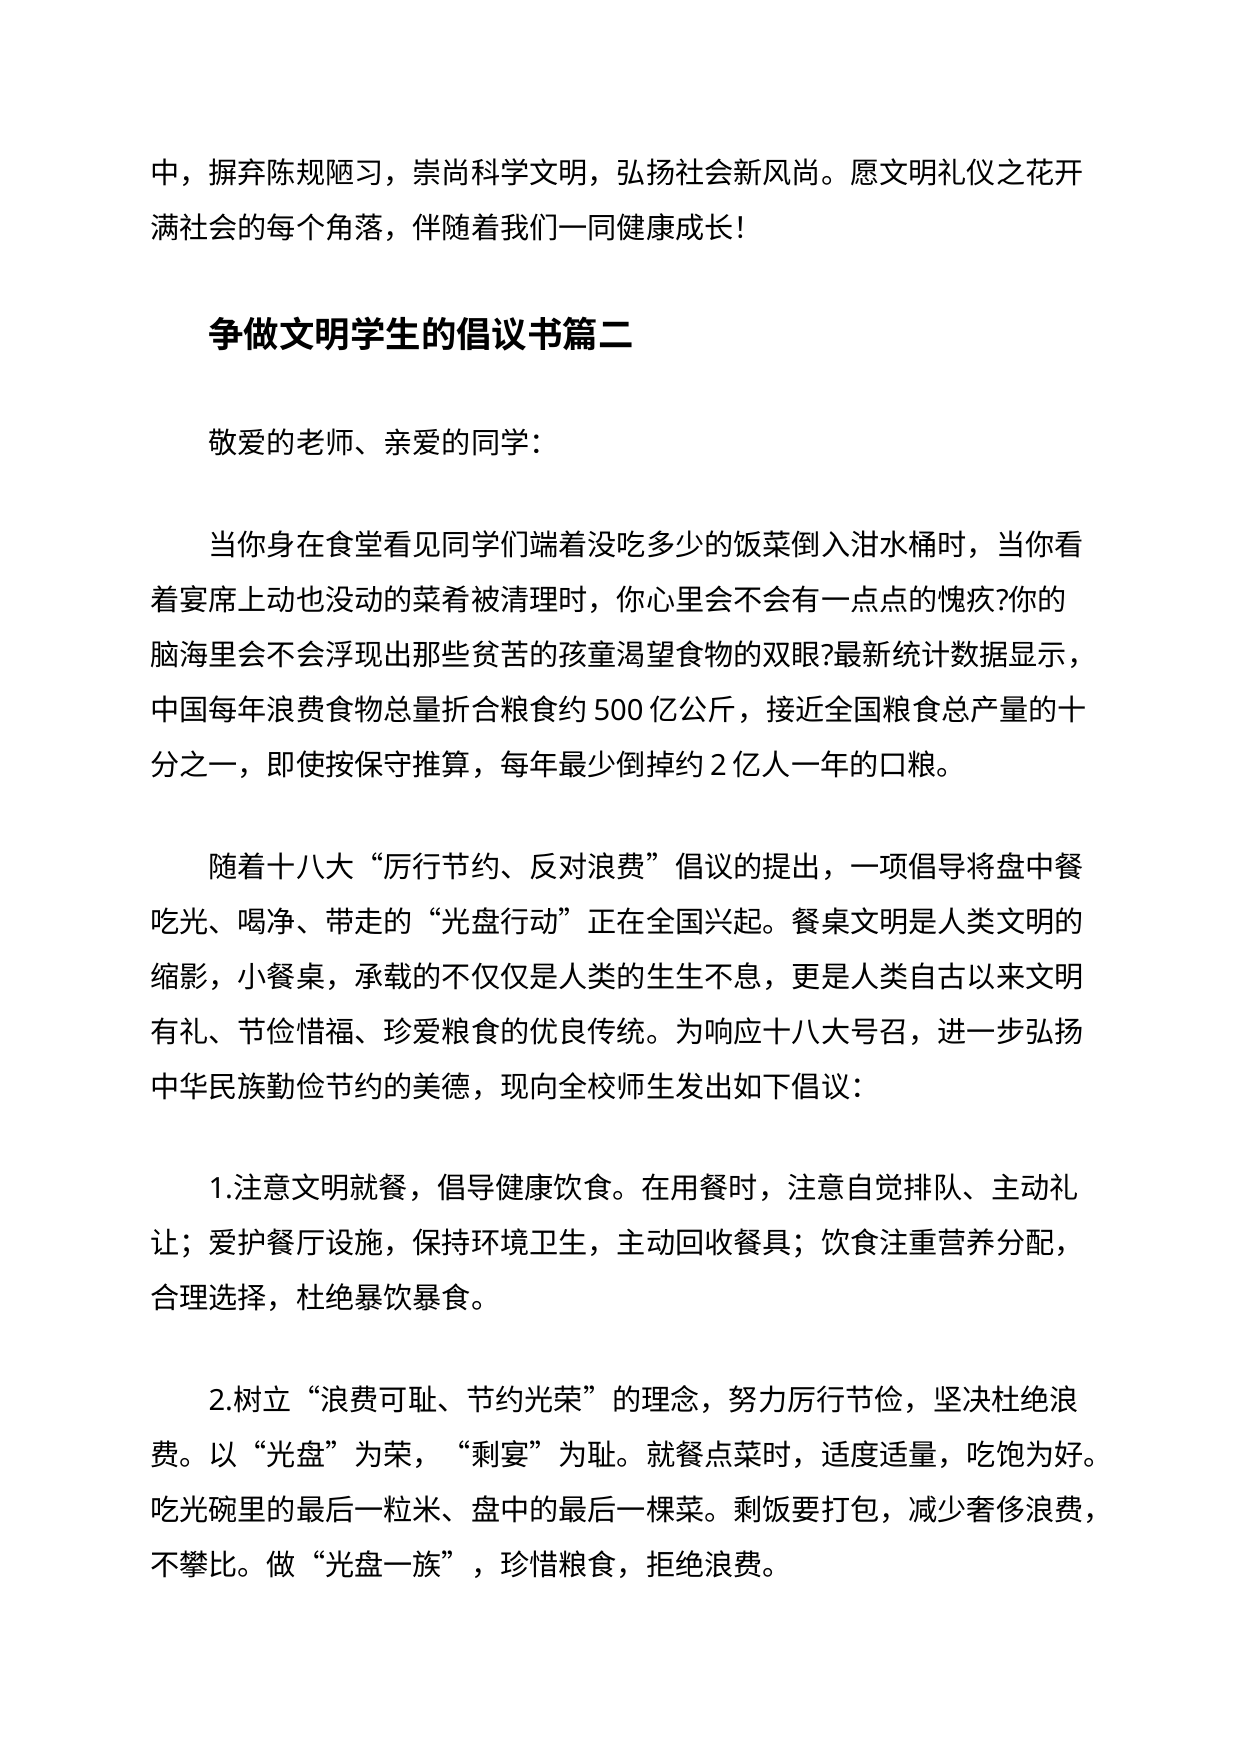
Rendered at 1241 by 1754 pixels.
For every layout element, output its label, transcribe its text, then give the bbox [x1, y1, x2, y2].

text 争做文明学生的倡议书篇二 [150, 307, 1090, 358]
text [150, 150, 1090, 247]
text 随着十八大“厉行节约、反对浪费”倡议的提出，一项倡导将盘中餐吃光、喝净、带走的“光盘行动”正在全国兴起。餐桌文明是人类文明的缩影，小餐桌，承载的不仅仅是人类的生生不息，更是人类自古以来文明有礼、节俭惜福、珍爱粮食的优良传统。为响应十八大号召，进一步弘扬中华民族勤俭节约的美德，现向全校师生发出如下倡议： [150, 844, 1090, 1106]
text 敬爱的老师、亲爱的同学： [150, 420, 1090, 462]
text 2.树立“浪费可耻、节约光荣”的理念，努力厉行节俭，坚决杜绝浪费。以“光盘”为荣，“剩宴”为耻。就餐点菜时，适度适量，吃饱为好。吃光碗里的最后一粒米、盘中的最后一棵菜。剩饭要打包，减少奢侈浪费，不攀比。做“光盘一族”，珍惜粮食，拒绝浪费。 [150, 1377, 1090, 1584]
text 当你身在食堂看见同学们端着没吃多少的饭菜倒入泔水桶时，当你看着宴席上动也没动的菜肴被清理时，你心里会不会有一点点的愧疚?你的脑海里会不会浮现出那些贫苦的孩童渴望食物的双眼?最新统计数据显示，中国每年浪费食物总量折合粮食约500亿公斤，接近全国粮食总产量的十分之一，即使按保守推算，每年最少倒掉约2亿人一年的口粮。 [150, 522, 1090, 784]
text 1.注意文明就餐，倡导健康饮食。在用餐时，注意自觉排队、主动礼让；爱护餐厅设施，保持环境卫生，主动回收餐具；饮食注重营养分配，合理选择，杜绝暴饮暴食。 [150, 1165, 1090, 1317]
